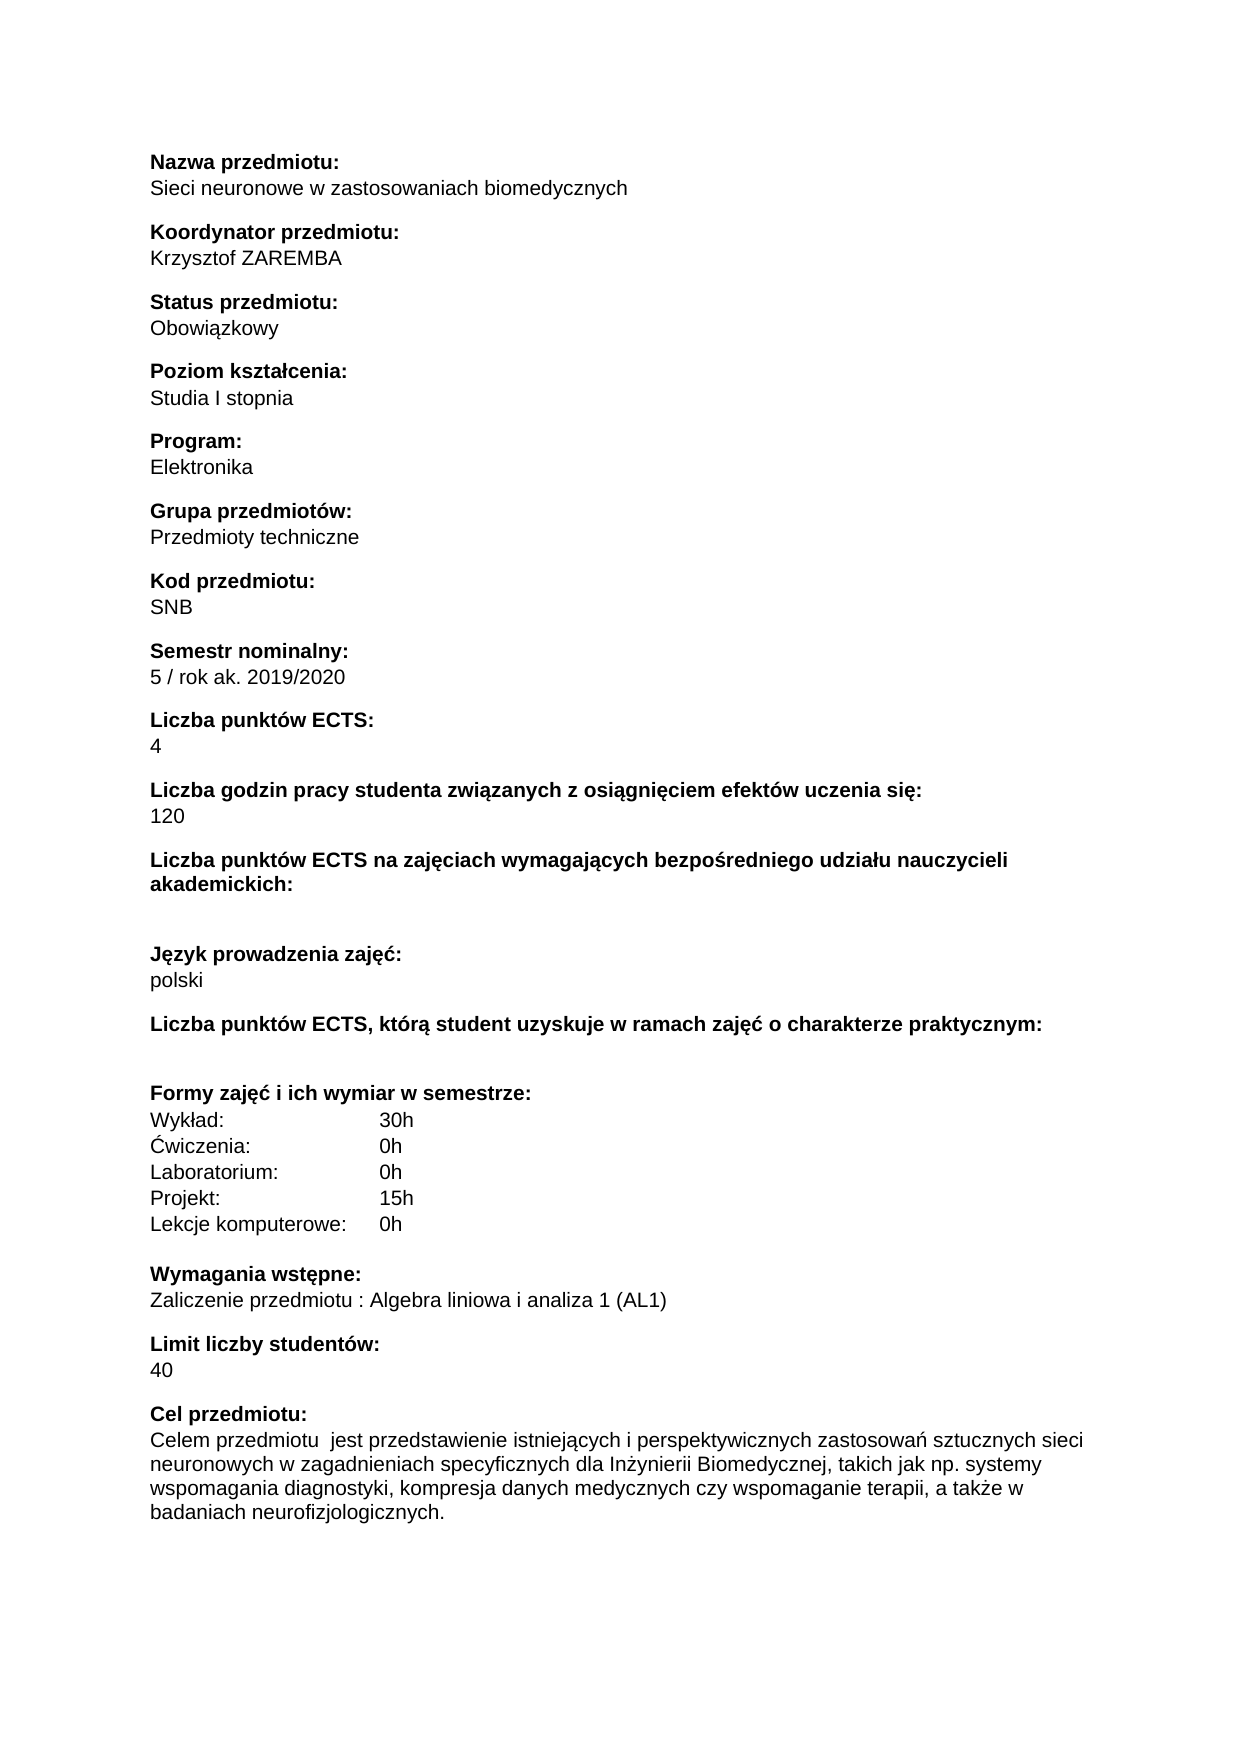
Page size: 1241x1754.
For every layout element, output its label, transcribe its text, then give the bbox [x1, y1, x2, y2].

text Liczba punktów ECTS, którą student uzyskuje w ramach zajęć o charakterze praktycznym: [150, 1011, 1090, 1035]
text Przedmioty techniczne [150, 525, 1090, 549]
text 4 [150, 734, 1090, 758]
text Wymagania wstępne: [150, 1262, 1090, 1286]
text Krzysztof ZAREMBA [150, 246, 1090, 270]
text Kod przedmiotu: [150, 569, 1090, 593]
text Formy zajęć i ich wymiar w semestrze: [150, 1081, 1090, 1105]
text Koordynator przedmiotu: [150, 220, 1090, 244]
text 5 / rok ak. 2019/2020 [150, 664, 1090, 688]
text Liczba godzin pracy studenta związanych z osiągnięciem efektów uczenia się: [150, 778, 1090, 802]
table_cell 0h [369, 1158, 597, 1184]
text Semestr nominalny: [150, 638, 1090, 662]
table_cell 15h [369, 1184, 597, 1210]
text SNB [150, 595, 1090, 619]
table_header Wykład: [140, 1108, 367, 1132]
text Studia I stopnia [150, 385, 1090, 409]
text Język prowadzenia zajęć: [150, 942, 1090, 966]
text Nazwa przedmiotu: [150, 150, 1090, 174]
text Sieci neuronowe w zastosowaniach biomedycznych [150, 176, 1090, 200]
text Poziom kształcenia: [150, 359, 1090, 383]
text Zaliczenie przedmiotu : Algebra liniowa i analiza 1 (AL1) [150, 1288, 1090, 1312]
table_cell Laboratorium: [140, 1160, 367, 1184]
text Elektronika [150, 455, 1090, 479]
text Liczba punktów ECTS: [150, 708, 1090, 732]
table_cell Lekcje komputerowe: [140, 1212, 367, 1236]
text 120 [150, 804, 1090, 828]
text 40 [150, 1358, 1090, 1382]
text Limit liczby studentów: [150, 1332, 1090, 1356]
table_cell 0h [369, 1210, 597, 1236]
table_cell Projekt: [140, 1186, 367, 1210]
text Liczba punktów ECTS na zajęciach wymagających bezpośredniego udziału nauczycieli akademickich: [150, 848, 1090, 896]
text Obowiązkowy [150, 316, 1090, 339]
table_cell Ćwiczenia: [140, 1134, 367, 1158]
text Cel przedmiotu: [150, 1402, 1090, 1426]
text polski [150, 968, 1090, 992]
table_cell 0h [369, 1132, 597, 1158]
table_header 30h [369, 1108, 597, 1132]
text Program: [150, 429, 1090, 453]
text Celem przedmiotu jest przedstawienie istniejących i perspektywicznych zastosowań sztucznych sieci neuronowych w zagadnieniach specyficznych dla Inżynierii Biomedycznej, takich jak np. systemy wspomagania diagnostyki, kompresja danych medycznych czy wspomaganie terapii, a także w badaniach neurofizjologicznych. [150, 1428, 1090, 1523]
text Grupa przedmiotów: [150, 499, 1090, 523]
text Status przedmiotu: [150, 289, 1090, 313]
